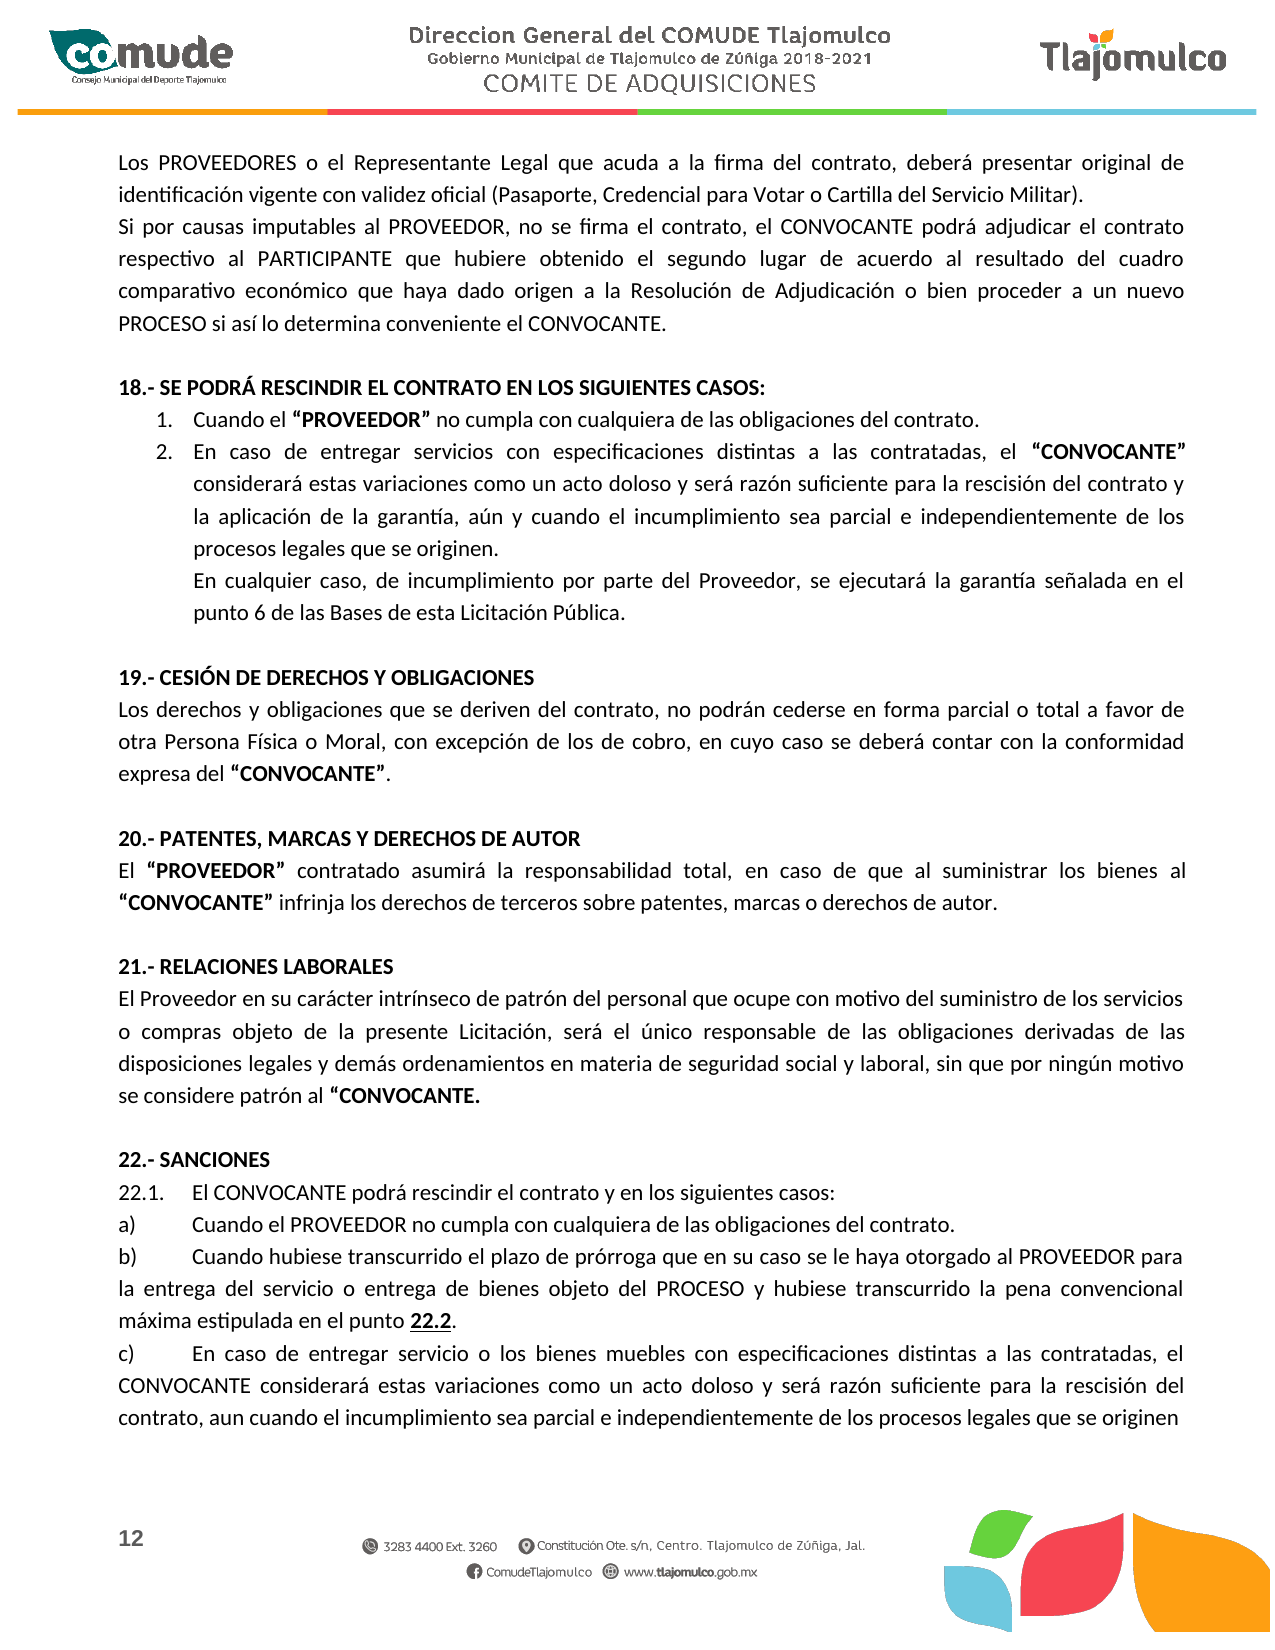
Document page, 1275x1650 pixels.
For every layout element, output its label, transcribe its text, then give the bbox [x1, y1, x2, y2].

list En caso de entregar servicios con especificaciones distintas a las contratadas, el “CONVOCANTE” considerará estas variaciones como un acto doloso y será razón suficiente para la rescisión del contrato y la aplicación de la garantía, aún y cuando el incumplimiento sea parcial e independientemente de los procesos legales que se originen. [156, 437, 1186, 562]
text 18.- SE PODRÁ RESCINDIR EL CONTRATO EN LOS SIGUIENTES CASOS: [118, 373, 1186, 401]
text Si por causas imputables al PROVEEDOR, no se firma el contrato, el CONVOCANTE podrá adjudicar el contrato respectivo al PARTICIPANTE que hubiere obtenido el segundo lugar de acuerdo al resultado del cuadro comparativo económico que haya dado origen a la Resolución de Adjudicación o bien proceder a un nuevo PROCESO si así lo determina conveniente el CONVOCANTE. [118, 212, 1186, 337]
text a) Cuando el PROVEEDOR no cumpla con cualquiera de las obligaciones del contrato. [118, 1210, 1186, 1238]
text 22.- SANCIONES [118, 1146, 1186, 1173]
list Cuando el “PROVEEDOR” no cumpla con cualquiera de las obligaciones del contrato. [156, 405, 1186, 433]
text El Proveedor en su carácter intrínseco de patrón del personal que ocupe con motivo del suministro de los servicios o compras objeto de la presente Licitación, será el único responsable de las obligaciones derivadas de las disposiciones legales y demás ordenamientos en materia de seguridad social y laboral, sin que por ningún motivo se considere patrón al “CONVOCANTE. [118, 984, 1186, 1109]
text Los PROVEEDORES o el Representante Legal que acuda a la firma del contrato, deberá presentar original de identificación vigente con validez oficial (Pasaporte, Credencial para Votar o Cartilla del Servicio Militar). [118, 148, 1186, 208]
text 22.1. El CONVOCANTE podrá rescindir el contrato y en los siguientes casos: [118, 1178, 1186, 1206]
text En cualquier caso, de incumplimiento por parte del Proveedor, se ejecutará la garantía señalada en el punto 6 de las Bases de esta Licitación Pública. [193, 566, 1186, 626]
text 19.- CESIÓN DE DERECHOS Y OBLIGACIONES [118, 663, 1186, 691]
picture [17, 26, 1257, 115]
text El “PROVEEDOR” contratado asumirá la responsabilidad total, en caso de que al suministrar los bienes al “CONVOCANTE” infrinja los derechos de terceros sobre patentes, marcas o derechos de autor. [118, 856, 1186, 916]
picture [362, 1510, 1270, 1632]
text 21.- RELACIONES LABORALES [118, 952, 1186, 980]
text Los derechos y obligaciones que se deriven del contrato, no podrán cederse en forma parcial o total a favor de otra Persona Física o Moral, con excepción de los de cobro, en cuyo caso se deberá contar con la conformidad expresa del “CONVOCANTE”. [118, 695, 1186, 787]
text b) Cuando hubiese transcurrido el plazo de prórroga que en su caso se le haya otorgado al PROVEEDOR para la entrega del servicio o entrega de bienes objeto del PROCESO y hubiese transcurrido la pena convencional máxima estipulada en el punto 22.2. [118, 1242, 1186, 1334]
text c) En caso de entregar servicio o los bienes muebles con especificaciones distintas a las contratadas, el CONVOCANTE considerará estas variaciones como un acto doloso y será razón suficiente para la rescisión del contrato, aun cuando el incumplimiento sea parcial e independientemente de los procesos legales que se originen [118, 1339, 1186, 1431]
text 20.- PATENTES, MARCAS Y DERECHOS DE AUTOR [118, 824, 1186, 852]
